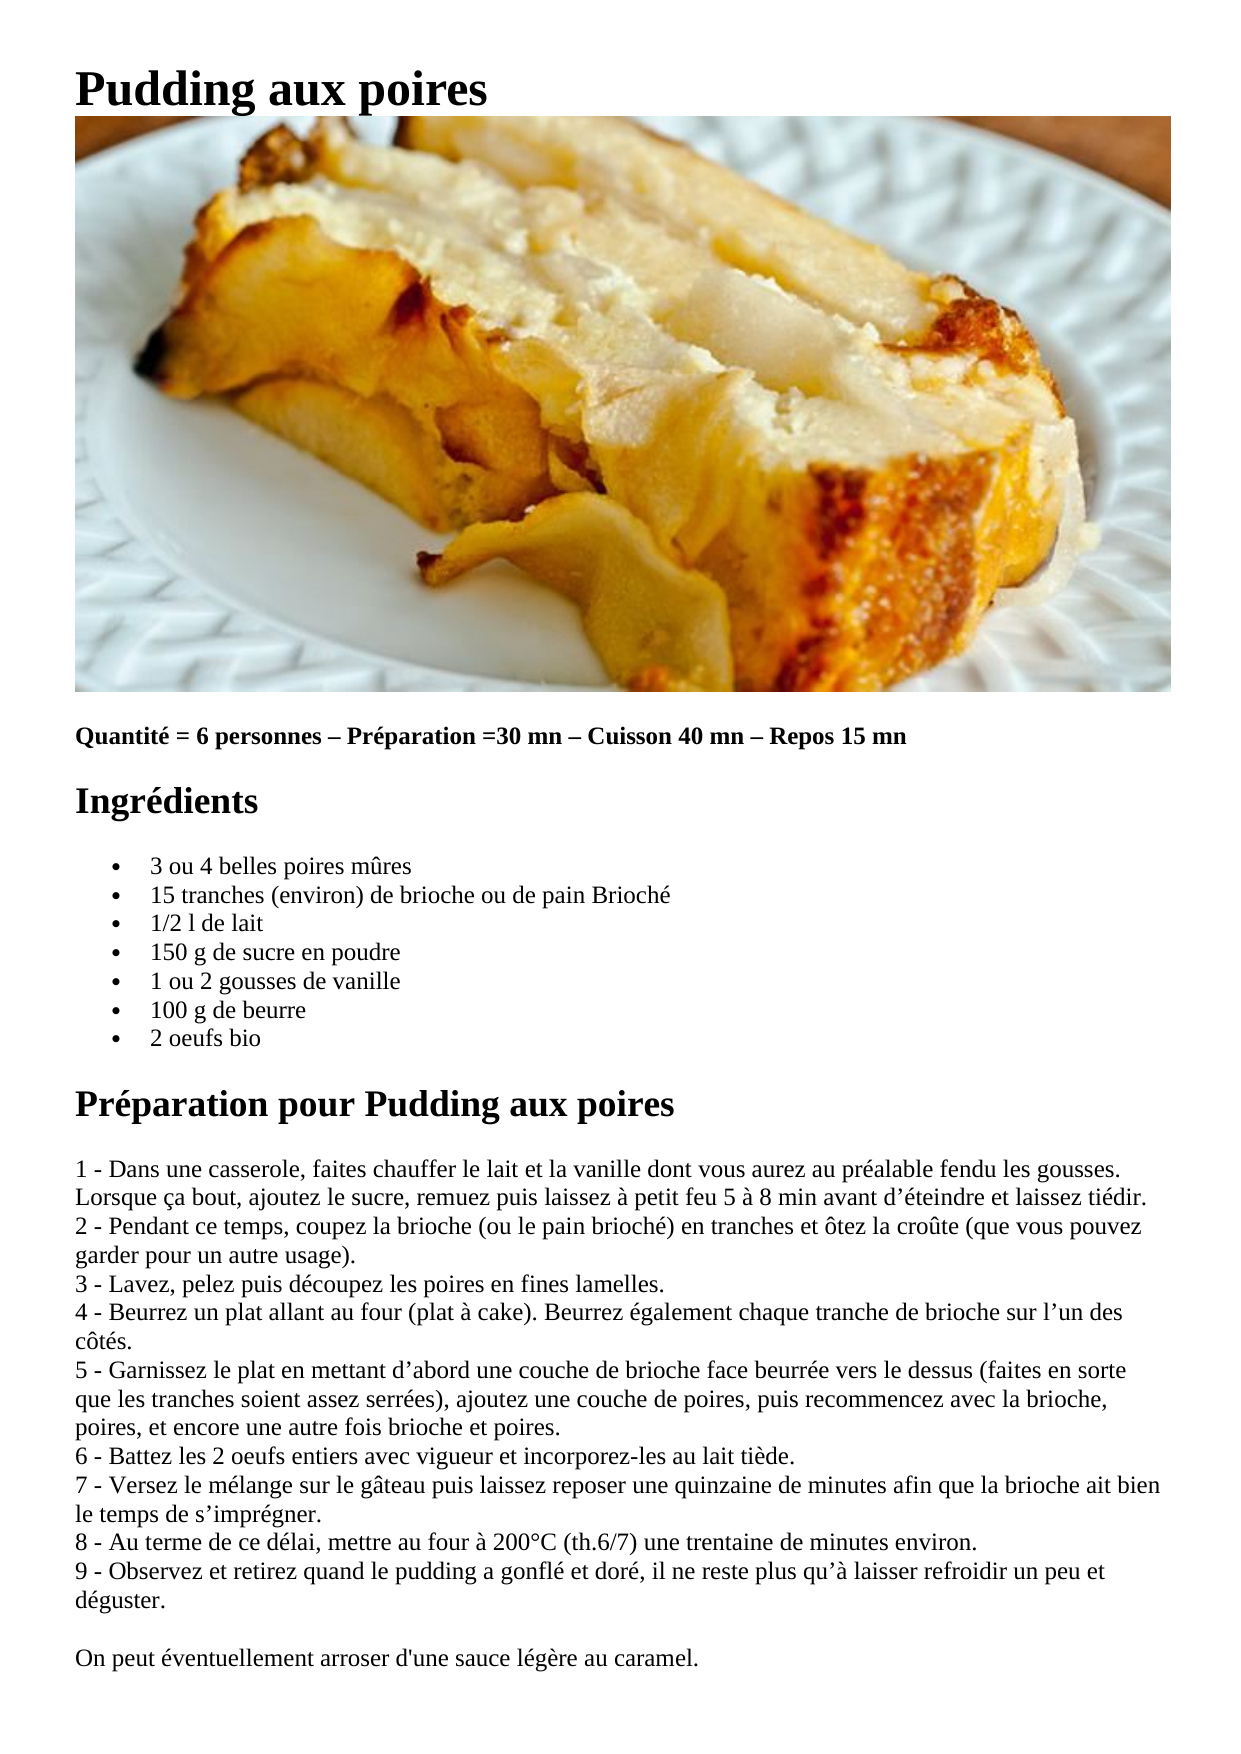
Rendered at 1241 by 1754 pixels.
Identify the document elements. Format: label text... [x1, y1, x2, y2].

text 5 - Garnissez le plat en mettant d’abord une couche de brioche face beurrée vers le dessus (faites en sorte que les tranches soient assez serrées), ajoutez une couche de poires, puis recommencez avec la brioche, poires, et encore une autre fois brioche et poires. [75, 1355, 1165, 1441]
text 8 - Au terme de ce délai, mettre au four à 200°C (th.6/7) une trentaine de minutes environ. [75, 1527, 1165, 1556]
text Préparation pour Pudding aux poires [75, 1081, 1165, 1124]
text Ingrédients [75, 779, 1165, 822]
text 6 - Battez les 2 oeufs entiers avec vigueur et incorporez-les au lait tiède. [75, 1441, 1165, 1470]
text 3 - Lavez, pelez puis découpez les poires en fines lamelles. [75, 1269, 1165, 1297]
list 100 g de beurre [112, 995, 1165, 1023]
list 1 ou 2 gousses de vanille [112, 966, 1165, 995]
list 150 g de sucre en poudre [112, 937, 1165, 966]
text 7 - Versez le mélange sur le gâteau puis laissez reposer une quinzaine de minutes afin que la brioche ait bien le temps de s’imprégner. [75, 1470, 1165, 1527]
list 2 oeufs bio [112, 1023, 1165, 1052]
text Quantité = 6 personnes – Préparation =30 mn – Cuisson 40 mn – Repos 15 mn [75, 721, 1165, 749]
text 4 - Beurrez un plat allant au four (plat à cake). Beurrez également chaque tranche de brioche sur l’un des côtés. [75, 1297, 1165, 1355]
text 2 - Pendant ce temps, coupez la brioche (ou le pain brioché) en tranches et ôtez la croûte (que vous pouvez garder pour un autre usage). [75, 1211, 1165, 1269]
list 3 ou 4 belles poires mûres [112, 851, 1165, 880]
picture [75, 116, 1171, 692]
text 1 - Dans une casserole, faites chauffer le lait et la vanille dont vous aurez au préalable fendu les gousses. Lorsque ça bout, ajoutez le sucre, remuez puis laissez à petit feu 5 à 8 min avant d’éteindre et laissez tiédir. [75, 1154, 1165, 1211]
text 9 - Observez et retirez quand le pudding a gonflé et doré, il ne reste plus qu’à laisser refroidir un peu et déguster. [75, 1556, 1165, 1614]
text Pudding aux poires [75, 59, 1165, 116]
list 1/2 l de lait [112, 908, 1165, 937]
text On peut éventuellement arroser d'une sauce légère au caramel. [75, 1643, 1165, 1672]
list 15 tranches (environ) de brioche ou de pain Brioché [112, 880, 1165, 908]
